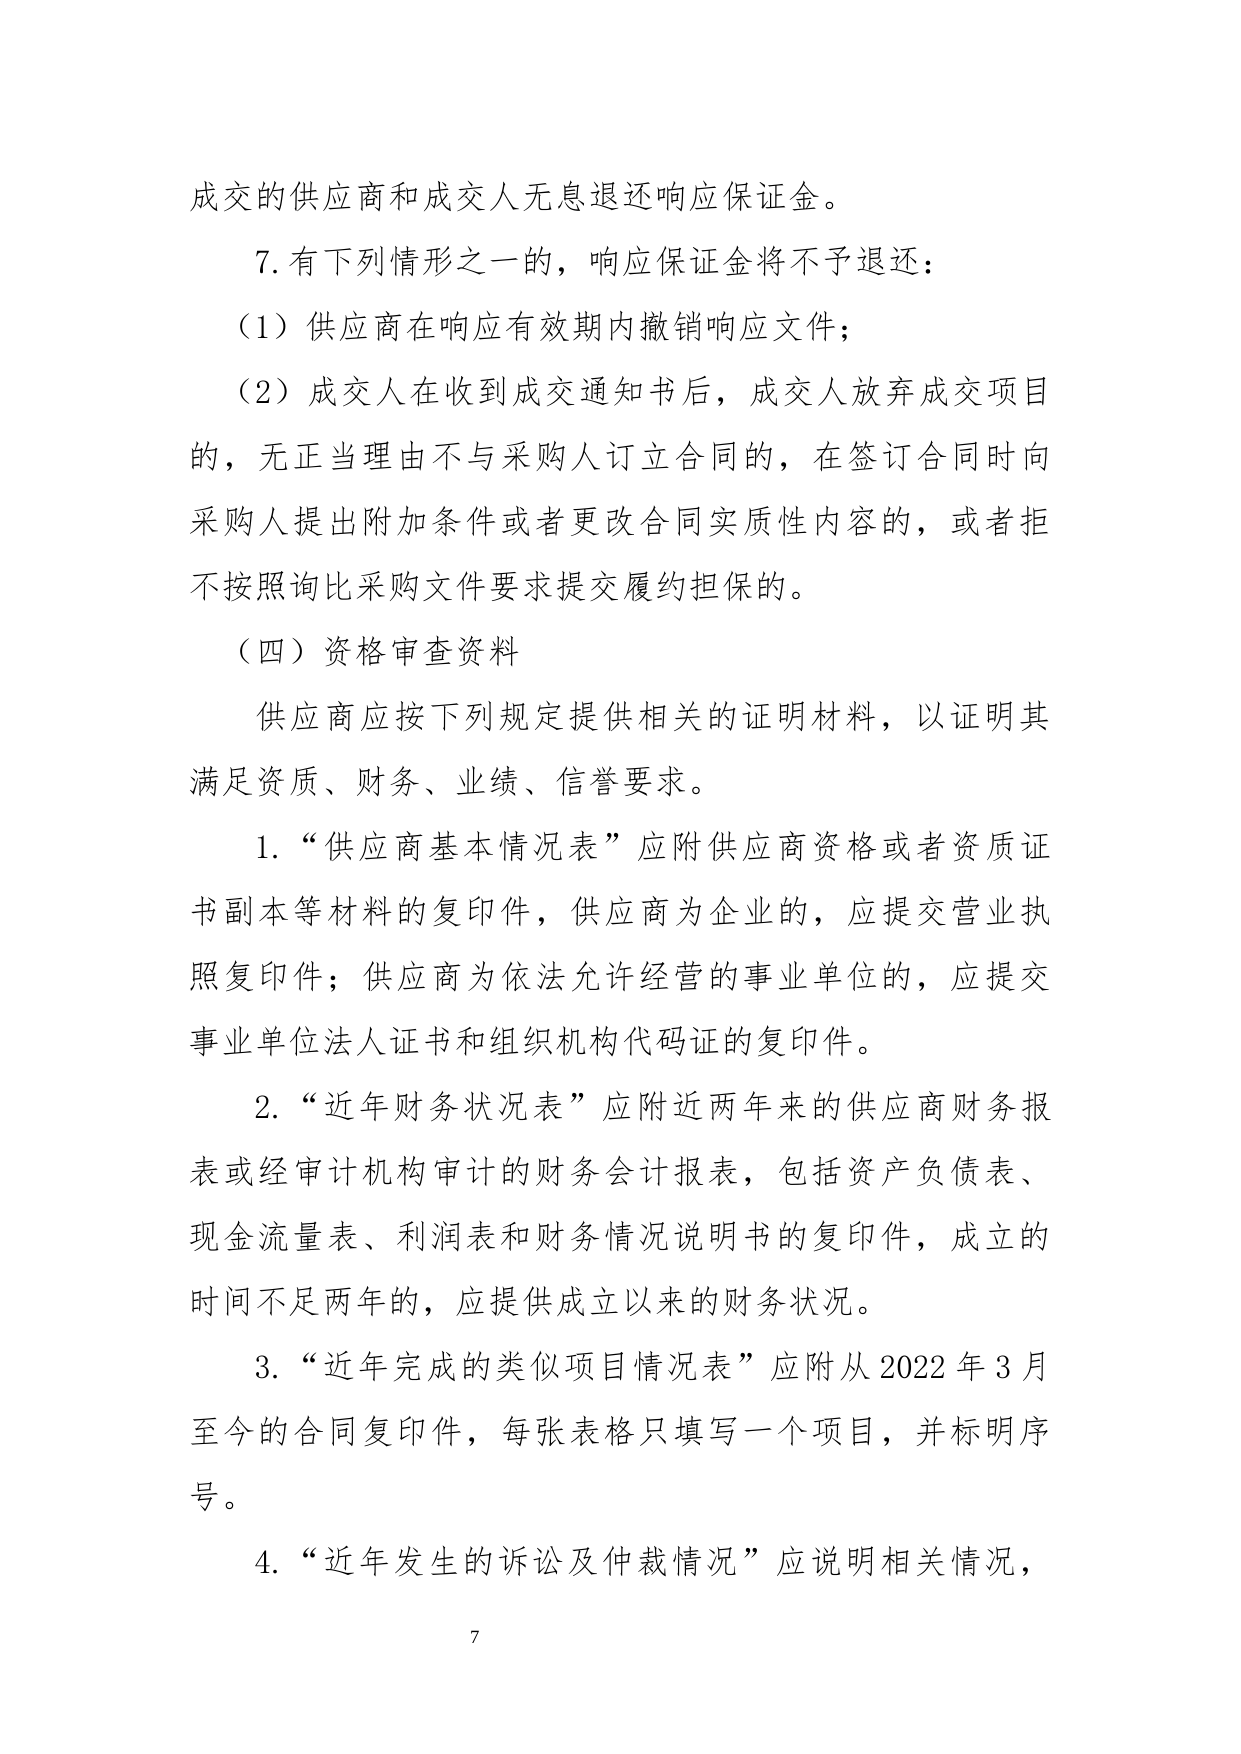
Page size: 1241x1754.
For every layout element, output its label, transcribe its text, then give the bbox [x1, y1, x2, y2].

text 7.有下列情形之一的，响应保证金将不予退还： [187, 227, 1053, 292]
text 1.“供应商基本情况表”应附供应商资格或者资质证书副本等材料的复印件，供应商为企业的，应提交营业执照复印件；供应商为依法允许经营的事业单位的，应提交事业单位法人证书和组织机构代码证的复印件。 [187, 812, 1053, 1072]
subtitle （四）资格审查资料 [187, 617, 1053, 682]
text 2.“近年财务状况表”应附近两年来的供应商财务报表或经审计机构审计的财务会计报表，包括资产负债表、现金流量表、利润表和财务情况说明书的复印件，成立的时间不足两年的，应提供成立以来的财务状况。 [187, 1072, 1053, 1332]
subtitle 供应商应按下列规定提供相关的证明材料，以证明其满足资质、财务、业绩、信誉要求。 [187, 682, 1053, 812]
text 3.“近年完成的类似项目情况表”应附从2022年3月至今的合同复印件，每张表格只填写一个项目，并标明序号。 [187, 1332, 1053, 1527]
text （1）供应商在响应有效期内撤销响应文件； [187, 292, 1053, 357]
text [187, 162, 1053, 227]
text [187, 1527, 1053, 1592]
text （2）成交人在收到成交通知书后，成交人放弃成交项目的，无正当理由不与采购人订立合同的，在签订合同时向采购人提出附加条件或者更改合同实质性内容的，或者拒不按照询比采购文件要求提交履约担保的。 [187, 357, 1053, 617]
